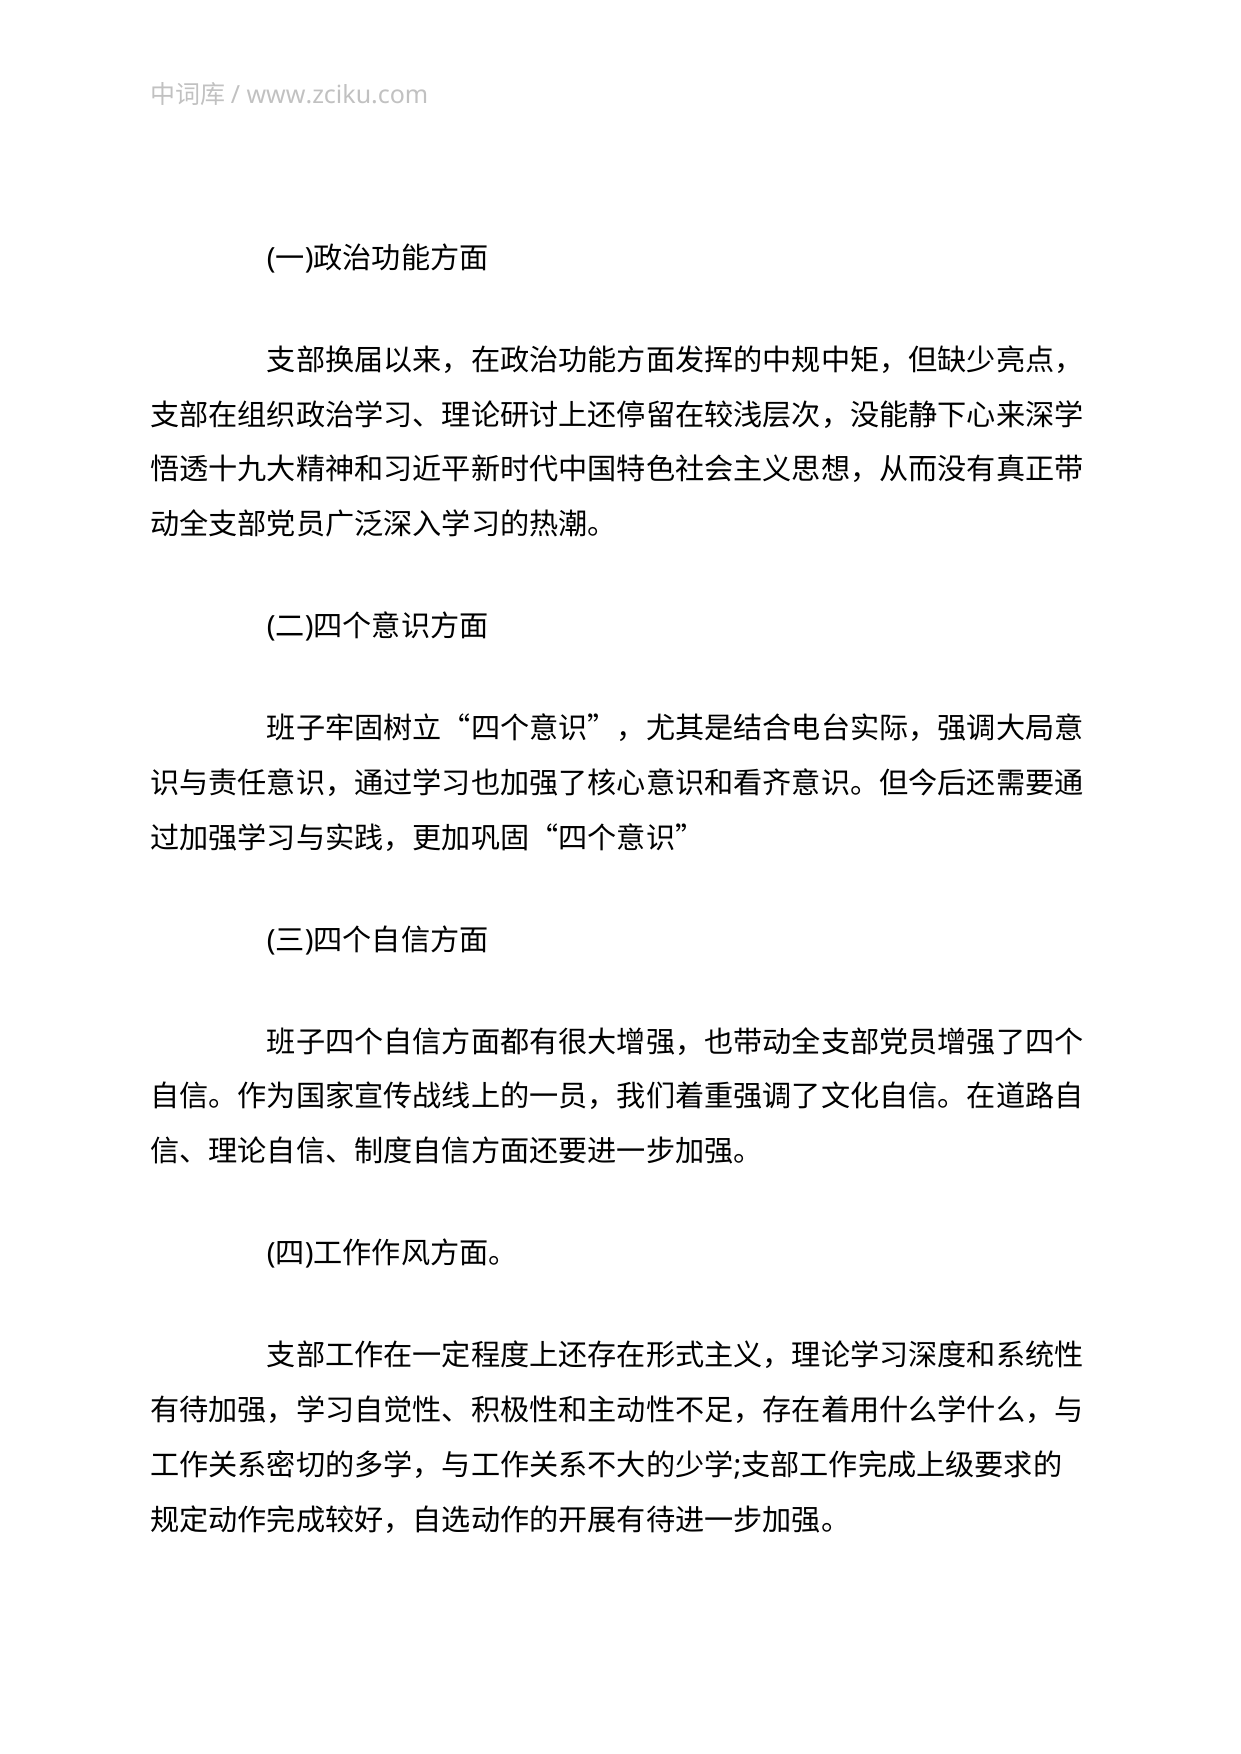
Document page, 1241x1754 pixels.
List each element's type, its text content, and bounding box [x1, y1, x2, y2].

text 班子四个自信方面都有很大增强，也带动全支部党员增强了四个自信。作为国家宣传战线上的一员，我们着重强调了文化自信。在道路自信、理论自信、制度自信方面还要进一步加强。 [150, 1018, 1090, 1170]
text 支部工作在一定程度上还存在形式主义，理论学习深度和系统性有待加强，学习自觉性、积极性和主动性不足，存在着用什么学什么，与工作关系密切的多学，与工作关系不大的少学;支部工作完成上级要求的规定动作完成较好，自选动作的开展有待进一步加强。 [150, 1332, 1090, 1539]
text 支部换届以来，在政治功能方面发挥的中规中矩，但缺少亮点，支部在组织政治学习、理论研讨上还停留在较浅层次，没能静下心来深学悟透十九大精神和习近平新时代中国特色社会主义思想，从而没有真正带动全支部党员广泛深入学习的热潮。 [150, 336, 1090, 543]
text (一)政治功能方面 [150, 234, 1090, 277]
text (二)四个意识方面 [150, 603, 1090, 645]
text (四)工作作风方面。 [150, 1230, 1090, 1272]
text (三)四个自信方面 [150, 916, 1090, 958]
text 班子牢固树立“四个意识”，尤其是结合电台实际，强调大局意识与责任意识，通过学习也加强了核心意识和看齐意识。但今后还需要通过加强学习与实践，更加巩固“四个意识” [150, 704, 1090, 857]
